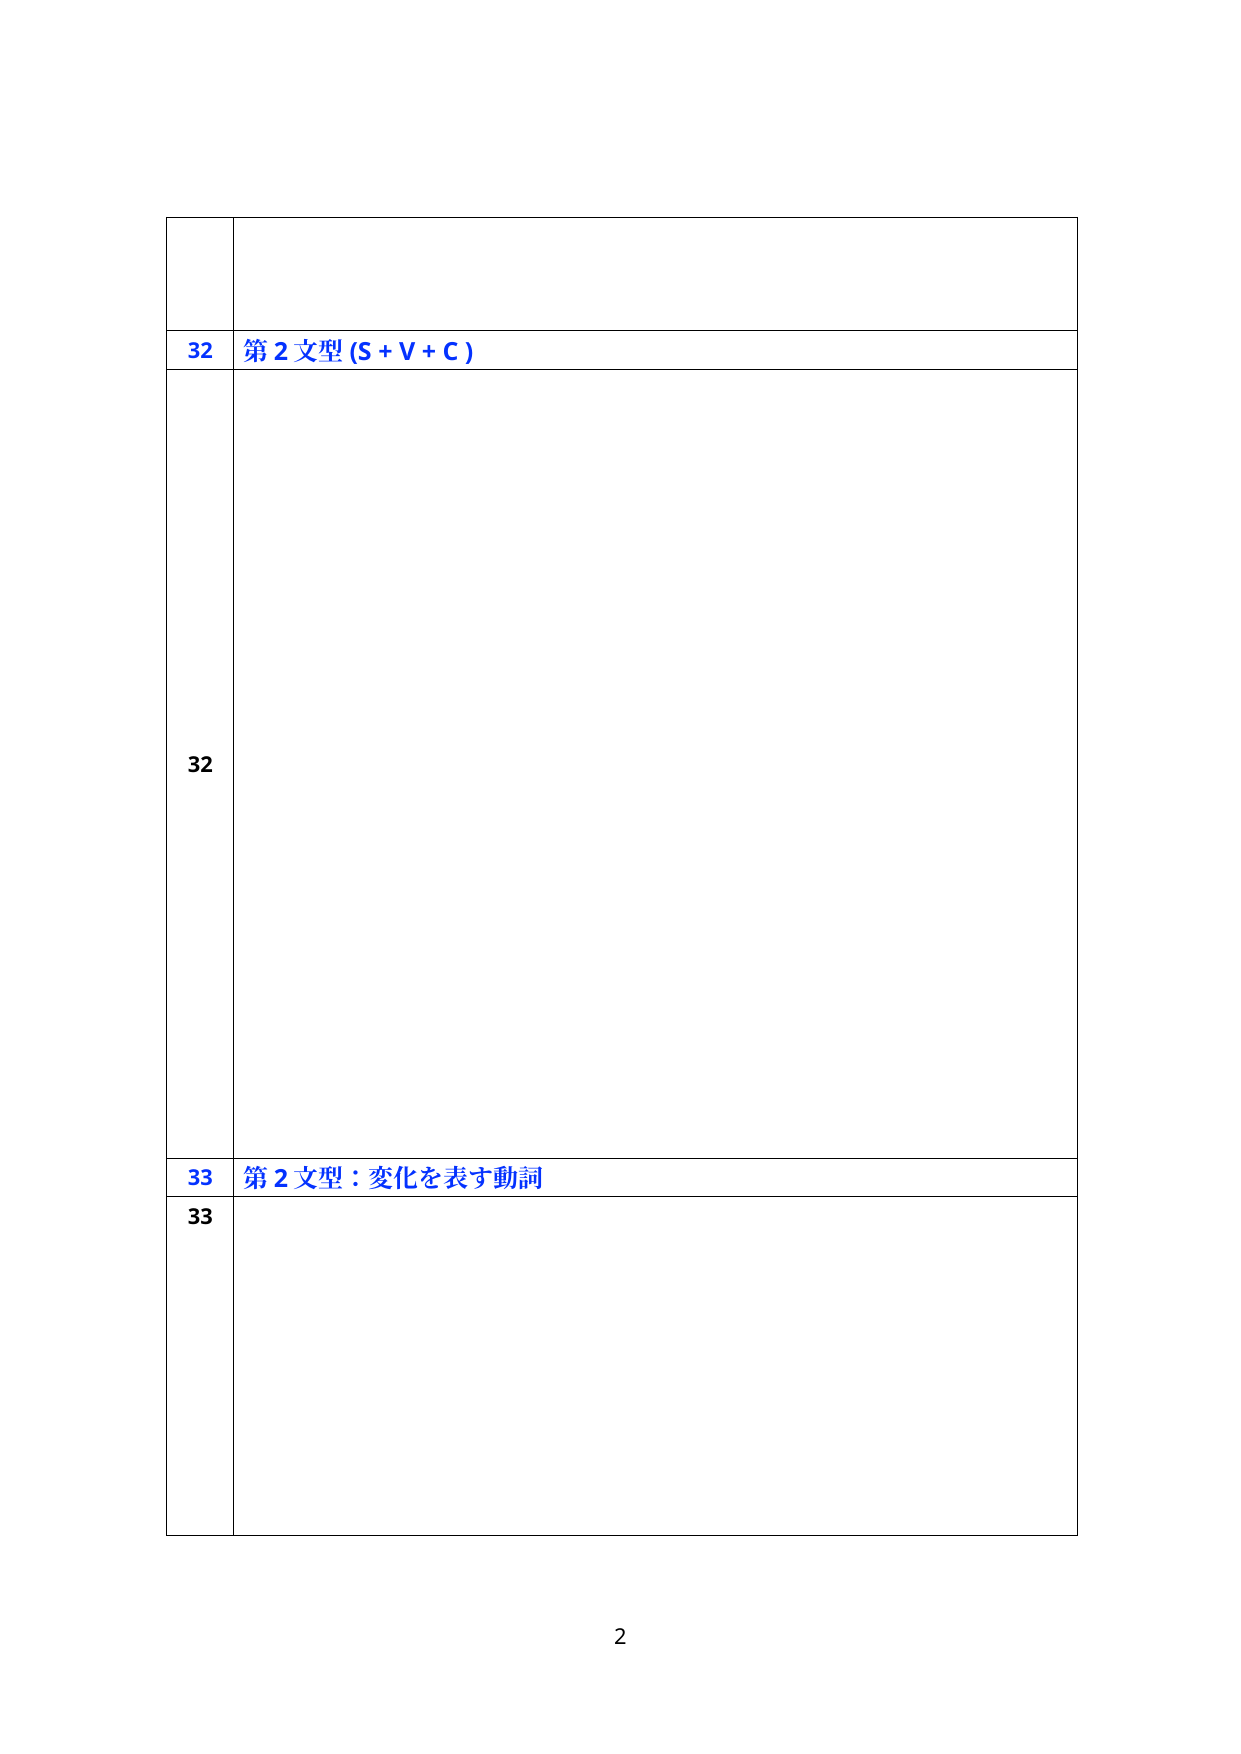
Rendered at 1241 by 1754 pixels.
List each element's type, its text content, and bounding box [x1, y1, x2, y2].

table_cell 32 [167, 331, 233, 369]
table_cell 32 [167, 370, 233, 1157]
table_cell 第2文型：変化を表す動詞 [234, 1159, 1077, 1196]
table_cell [234, 218, 1077, 330]
table_cell 第2文型 (S + V + C ) [234, 331, 1077, 369]
table_cell [234, 370, 1077, 1157]
table_cell 33 [167, 1197, 233, 1534]
table_cell 33 [167, 1159, 233, 1196]
table_cell 31 [167, 218, 233, 330]
table_cell [234, 1197, 1077, 1534]
